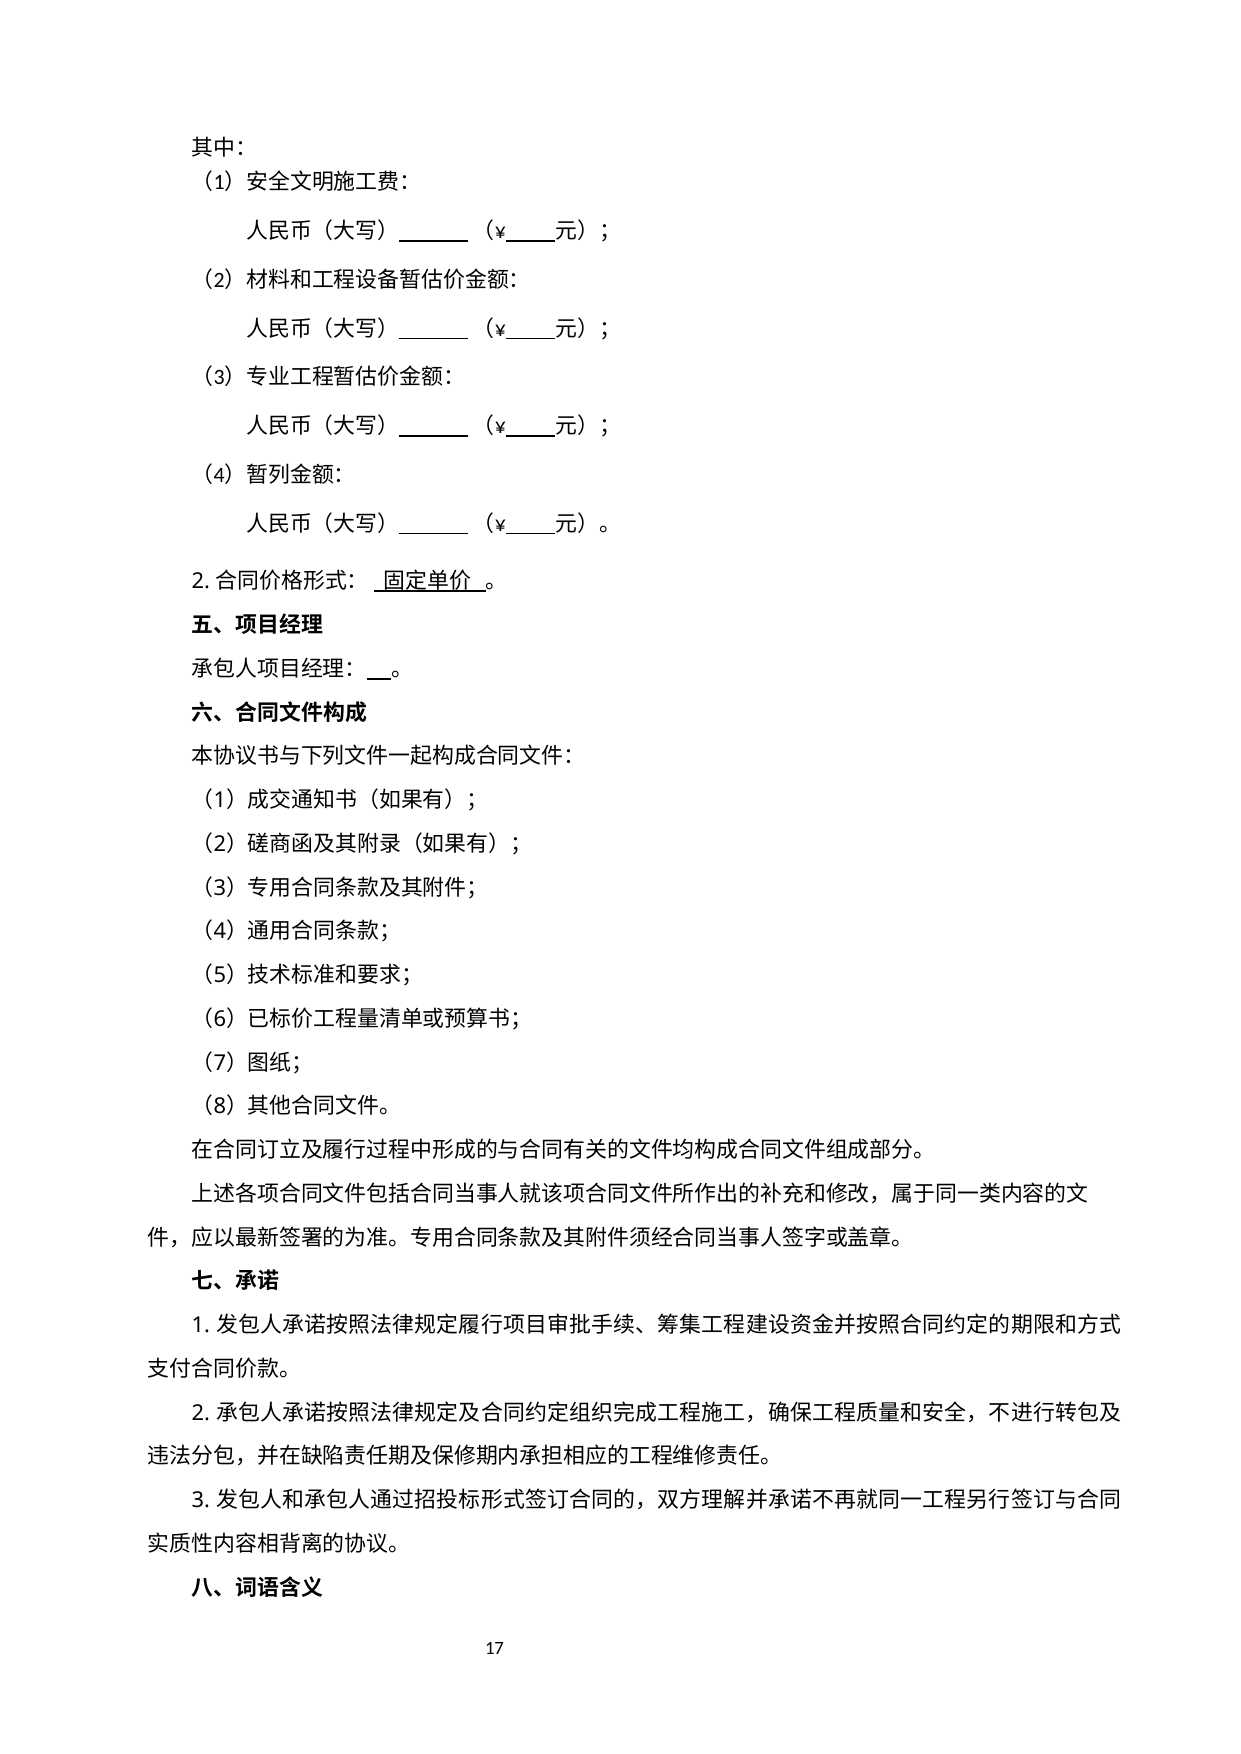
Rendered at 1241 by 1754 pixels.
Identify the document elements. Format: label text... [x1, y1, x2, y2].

text 其中： [148, 120, 1122, 164]
text 1. 发包人承诺按照法律规定履行项目审批手续、筹集工程建设资金并按照合同约定的期限和方式支付合同价款。 [148, 1297, 1122, 1385]
text （1）安全文明施工费： [148, 164, 1122, 197]
text 在合同订立及履行过程中形成的与合同有关的文件均构成合同文件组成部分。 [148, 1122, 1122, 1166]
text 上述各项合同文件包括合同当事人就该项合同文件所作出的补充和修改，属于同一类内容的文件，应以最新签署的为准。专用合同条款及其附件须经合同当事人签字或盖章。 [148, 1166, 1122, 1254]
text （1）成交通知书（如果有）； [148, 772, 1122, 816]
text 2. 承包人承诺按照法律规定及合同约定组织完成工程施工，确保工程质量和安全，不进行转包及违法分包，并在缺陷责任期及保修期内承担相应的工程维修责任。 [148, 1385, 1122, 1472]
text 六、合同文件构成 [148, 685, 1122, 729]
text （4）暂列金额： [148, 456, 1122, 489]
text 2. 合同价格形式： 固定单价 。 [148, 554, 1122, 597]
text （3）专业工程暂估价金额： [148, 359, 1122, 392]
text 3. 发包人和承包人通过招投标形式签订合同的，双方理解并承诺不再就同一工程另行签订与合同实质性内容相背离的协议。 [148, 1472, 1122, 1560]
text 本协议书与下列文件一起构成合同文件： [148, 729, 1122, 772]
text 七、承诺 [148, 1254, 1122, 1297]
text （7）图纸； [148, 1035, 1122, 1079]
text 人民币（大写） （¥ 元）。 [148, 505, 1122, 538]
text 五、项目经理 [148, 597, 1122, 641]
text （2）材料和工程设备暂估价金额： [148, 261, 1122, 294]
text （8）其他合同文件。 [148, 1079, 1122, 1122]
text 人民币（大写） （¥ 元）； [148, 310, 1122, 343]
text （5）技术标准和要求； [148, 947, 1122, 991]
text 人民币（大写） （¥ 元）； [148, 407, 1122, 440]
text （2）磋商函及其附录（如果有）； [148, 816, 1122, 860]
text （3）专用合同条款及其附件； [148, 860, 1122, 904]
text （4）通用合同条款； [148, 904, 1122, 947]
text 人民币（大写） （¥ 元）； [191, 212, 1122, 245]
text 八、词语含义 [148, 1560, 1122, 1604]
text 承包人项目经理： 。 [148, 641, 1122, 685]
text （6）已标价工程量清单或预算书； [148, 991, 1122, 1035]
